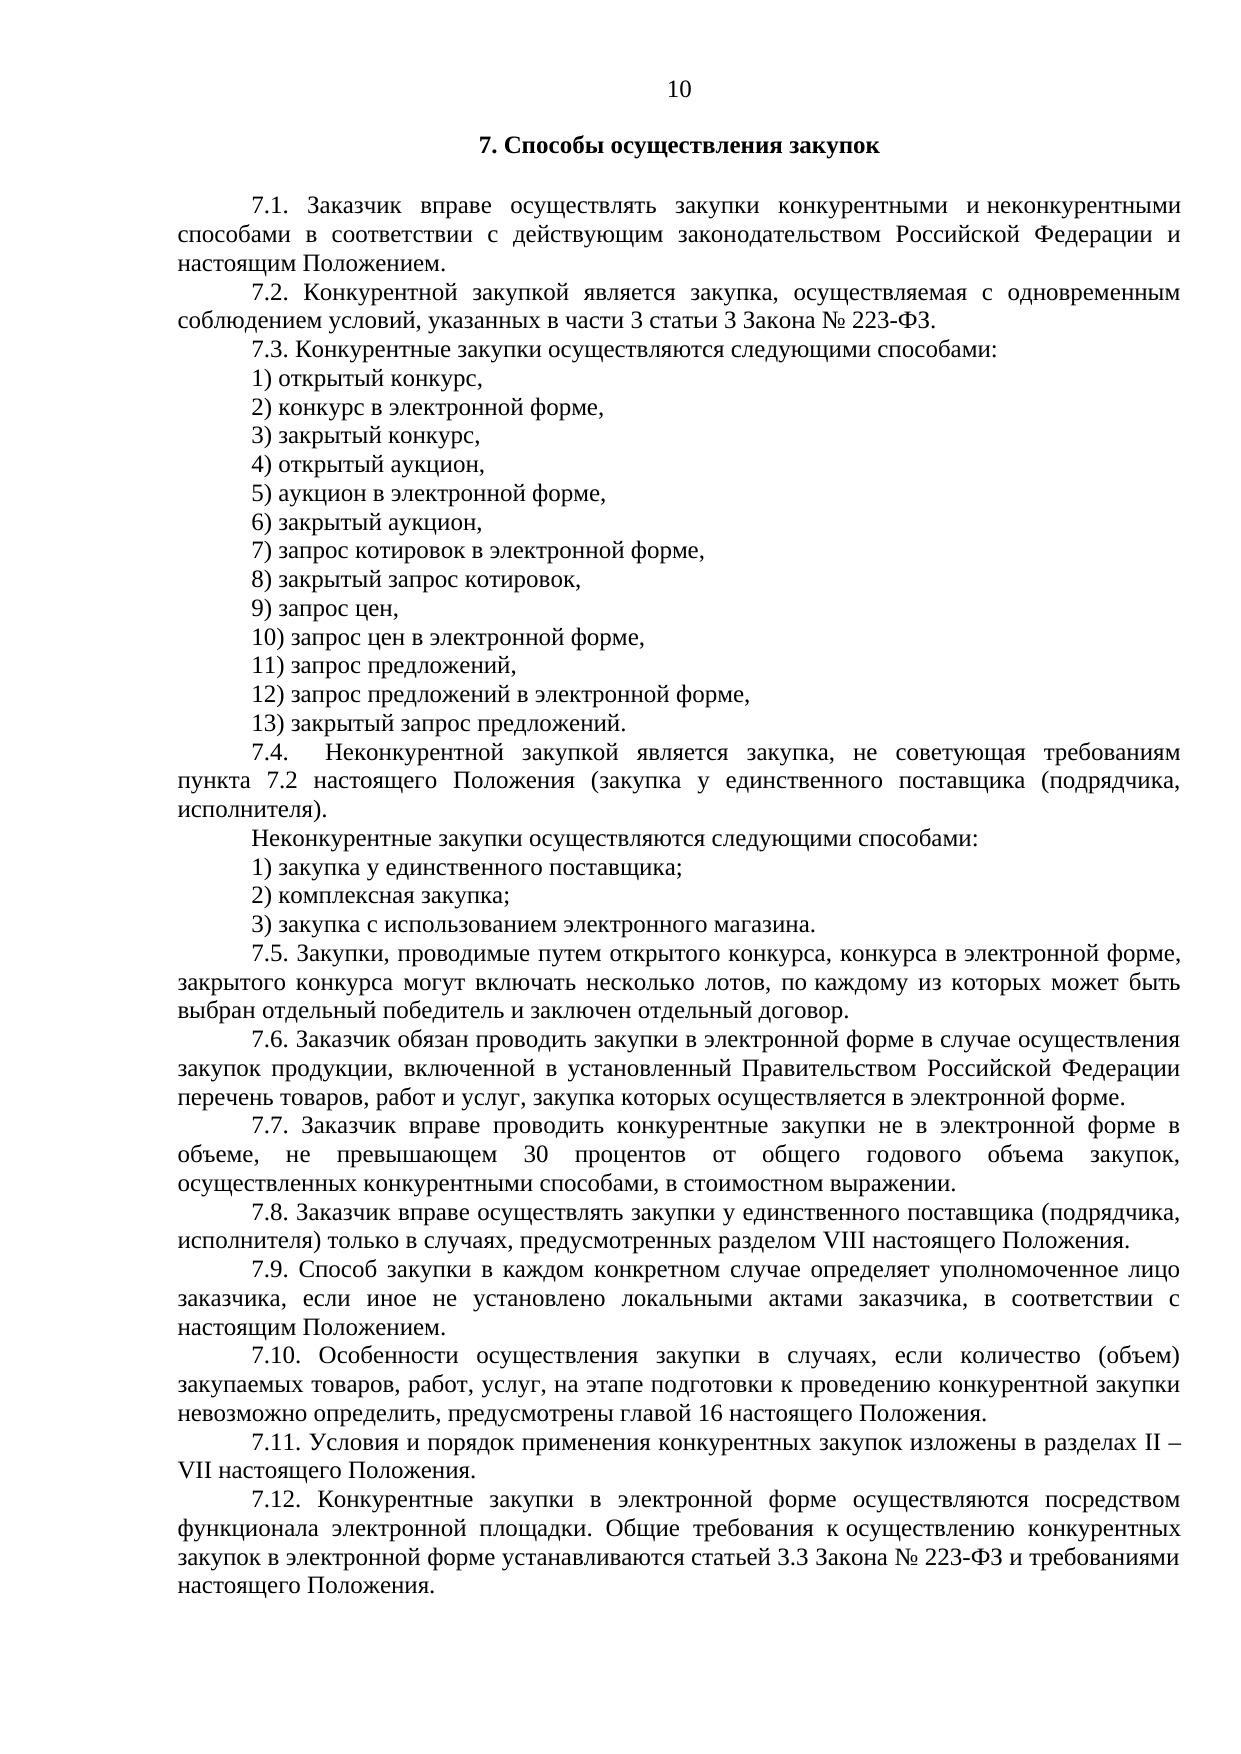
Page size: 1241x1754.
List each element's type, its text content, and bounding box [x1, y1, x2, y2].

text 7.6. Заказчик обязан проводить закупки в электронной форме в случае осуществления закупок продукции, включенной в установленный Правительством Российской Федерации перечень товаров, работ и услуг, закупка которых осуществляется в электронной форме. [177, 1024, 1181, 1110]
text 7.2. Конкурентной закупкой является закупка, осуществляемая с одновременным соблюдением условий, указанных в части 3 статьи 3 Закона № 223-ФЗ. [177, 277, 1181, 334]
text 7.9. Способ закупки в каждом конкретном случае определяет уполномоченное лицо заказчика, если иное не установлено локальными актами заказчика, в соответствии с настоящим Положением. [177, 1254, 1181, 1340]
text 10) запрос цен в электронной форме, [177, 622, 1181, 650]
subtitle 7. Способы осуществления закупок [177, 131, 1181, 159]
text 3) закрытый конкурс, [177, 420, 1181, 449]
text 9) запрос цен, [177, 593, 1181, 622]
text 7.8. Заказчик вправе осуществлять закупки у единственного поставщика (подрядчика, исполнителя) только в случаях, предусмотренных разделом VIII настоящего Положения. [177, 1197, 1181, 1254]
text 13) закрытый запрос предложений. [177, 708, 1181, 737]
text 7.7. Заказчик вправе проводить конкурентные закупки не в электронной форме в объеме, не превышающем 30 процентов от общего годового объема закупок, осуществленных конкурентными способами, в стоимостном выражении. [177, 1110, 1181, 1197]
text 2) конкурс в электронной форме, [177, 392, 1181, 420]
text 6) закрытый аукцион, [177, 507, 1181, 535]
text 2) комплексная закупка; [177, 880, 1181, 909]
text 7.5. Закупки, проводимые путем открытого конкурса, конкурса в электронной форме, закрытого конкурса могут включать несколько лотов, по каждому из которых может быть выбран отдельный победитель и заключен отдельный договор. [177, 938, 1181, 1024]
text 1) закупка у единственного поставщика; [177, 852, 1181, 880]
text 1) открытый конкурс, [177, 363, 1181, 392]
text 11) запрос предложений, [177, 650, 1181, 679]
text Неконкурентные закупки осуществляются следующими способами: [177, 823, 1181, 852]
text 7.4. Неконкурентной закупкой является закупка, не советующая требованиям пункта 7.2 настоящего Положения (закупка у единственного поставщика (подрядчика, исполнителя). [177, 737, 1181, 823]
text 4) открытый аукцион, [177, 449, 1181, 478]
text 7) запрос котировок в электронной форме, [177, 535, 1181, 564]
text 12) запрос предложений в электронной форме, [177, 679, 1181, 708]
text 7.10. Особенности осуществления закупки в случаях, если количество (объем) закупаемых товаров, работ, услуг, на этапе подготовки к проведению конкурентной закупки невозможно определить, предусмотрены главой 16 настоящего Положения. [177, 1340, 1181, 1427]
text 7.3. Конкурентные закупки осуществляются следующими способами: [177, 334, 1181, 363]
text 7.12. Конкурентные закупки в электронной форме осуществляются посредством функционала электронной площадки. Общие требования к осуществлению конкурентных закупок в электронной форме устанавливаются статьей 3.3 Закона № 223-ФЗ и требованиями настоящего Положения. [177, 1484, 1181, 1599]
text 7.11. Условия и порядок применения конкурентных закупок изложены в разделах II – VII настоящего Положения. [177, 1427, 1181, 1484]
text 7.1. Заказчик вправе осуществлять закупки конкурентными и неконкурентными способами в соответствии с действующим законодательством Российской Федерации и настоящим Положением. [177, 190, 1181, 277]
text 8) закрытый запрос котировок, [177, 564, 1181, 593]
text 5) аукцион в электронной форме, [177, 478, 1181, 507]
text 3) закупка с использованием электронного магазина. [177, 909, 1181, 938]
